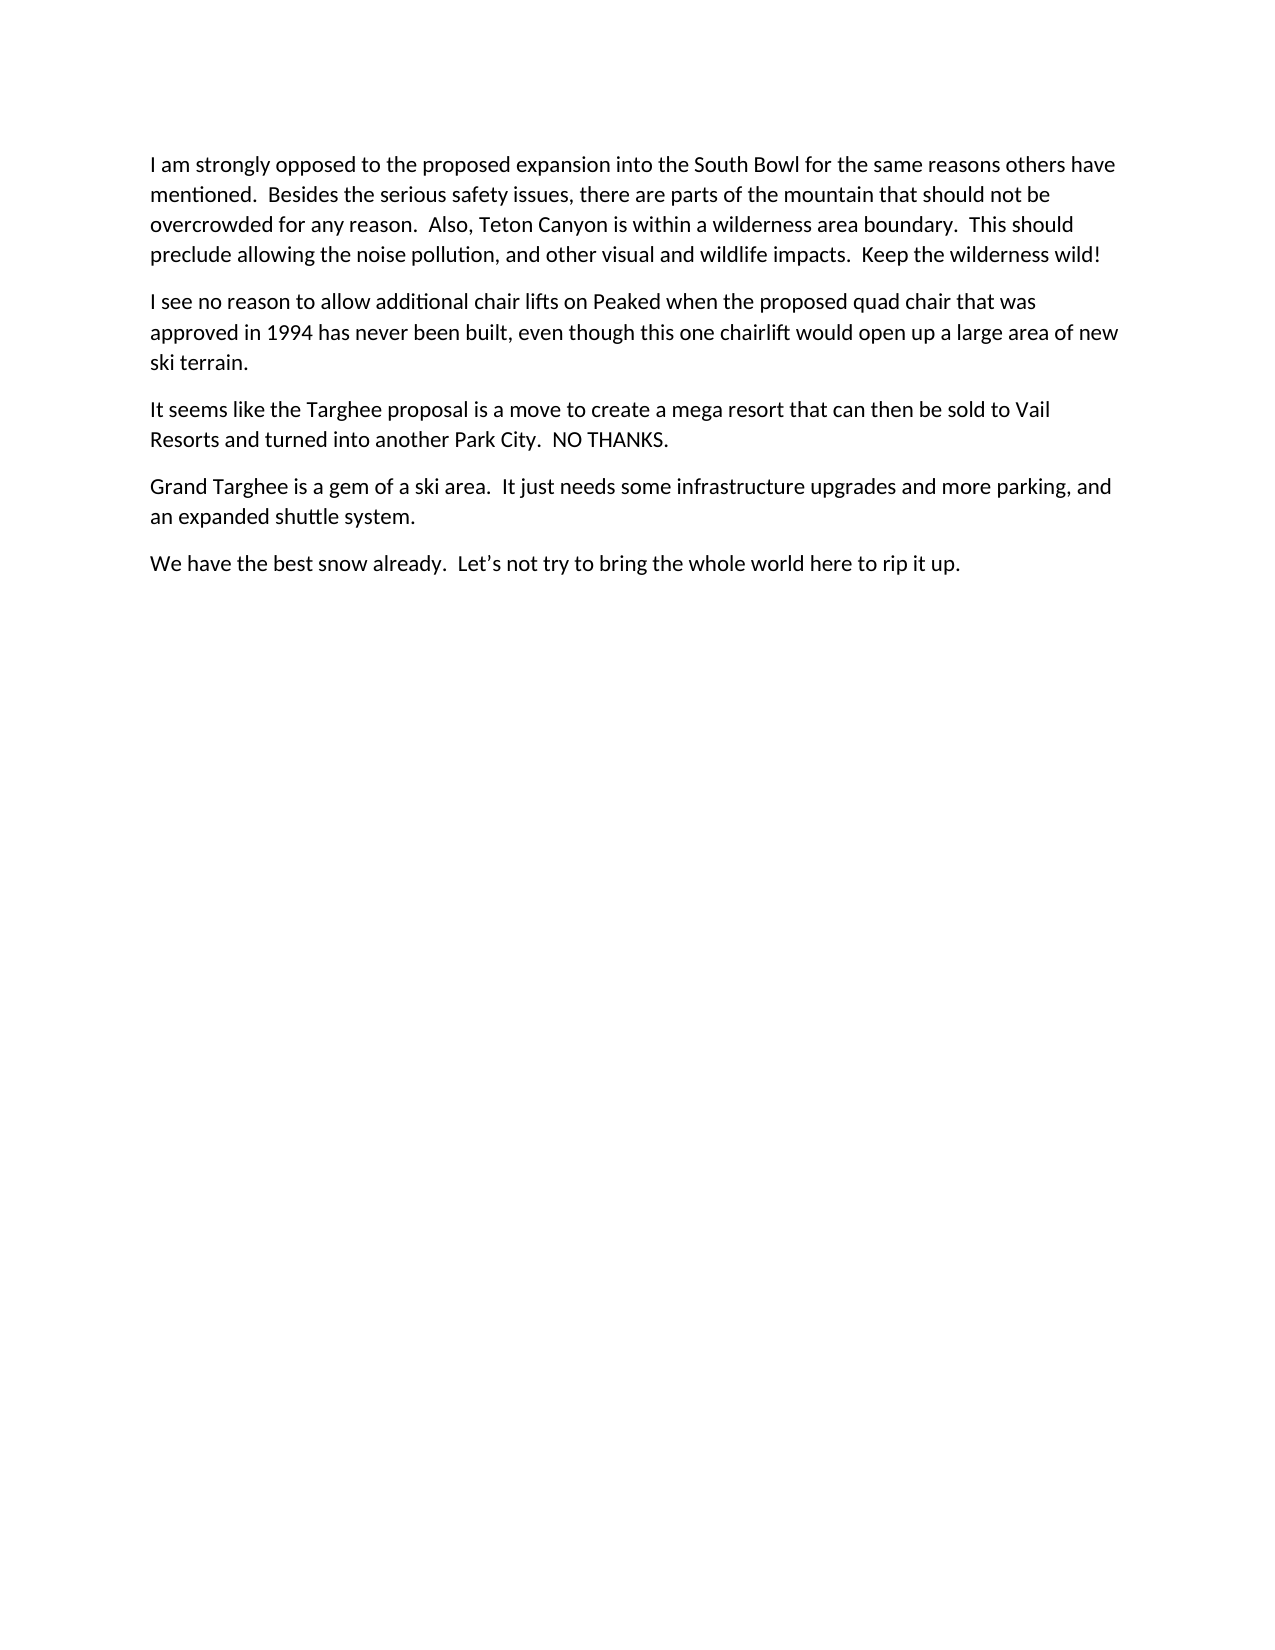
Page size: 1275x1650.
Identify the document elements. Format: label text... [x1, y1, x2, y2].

text I am strongly opposed to the proposed expansion into the South Bowl for the same reasons others have mentioned. Besides the serious safety issues, there are parts of the mountain that should not be overcrowded for any reason. Also, Teton Canyon is within a wilderness area boundary. This should preclude allowing the noise pollution, and other visual and wildlife impacts. Keep the wilderness wild! [150, 150, 1125, 269]
text Grand Targhee is a gem of a ski area. It just needs some infrastructure upgrades and more parking, and an expanded shuttle system. [150, 472, 1125, 530]
text It seems like the Targhee proposal is a move to create a mega resort that can then be sold to Vail Resorts and turned into another Park City. NO THANKS. [150, 395, 1125, 453]
text I see no reason to allow additional chair lifts on Peaked when the proposed quad chair that was approved in 1994 has never been built, even though this one chairlift would open up a large area of new ski terrain. [150, 287, 1125, 376]
text We have the best snow already. Let’s not try to bring the whole world here to rip it up. [150, 549, 1125, 577]
